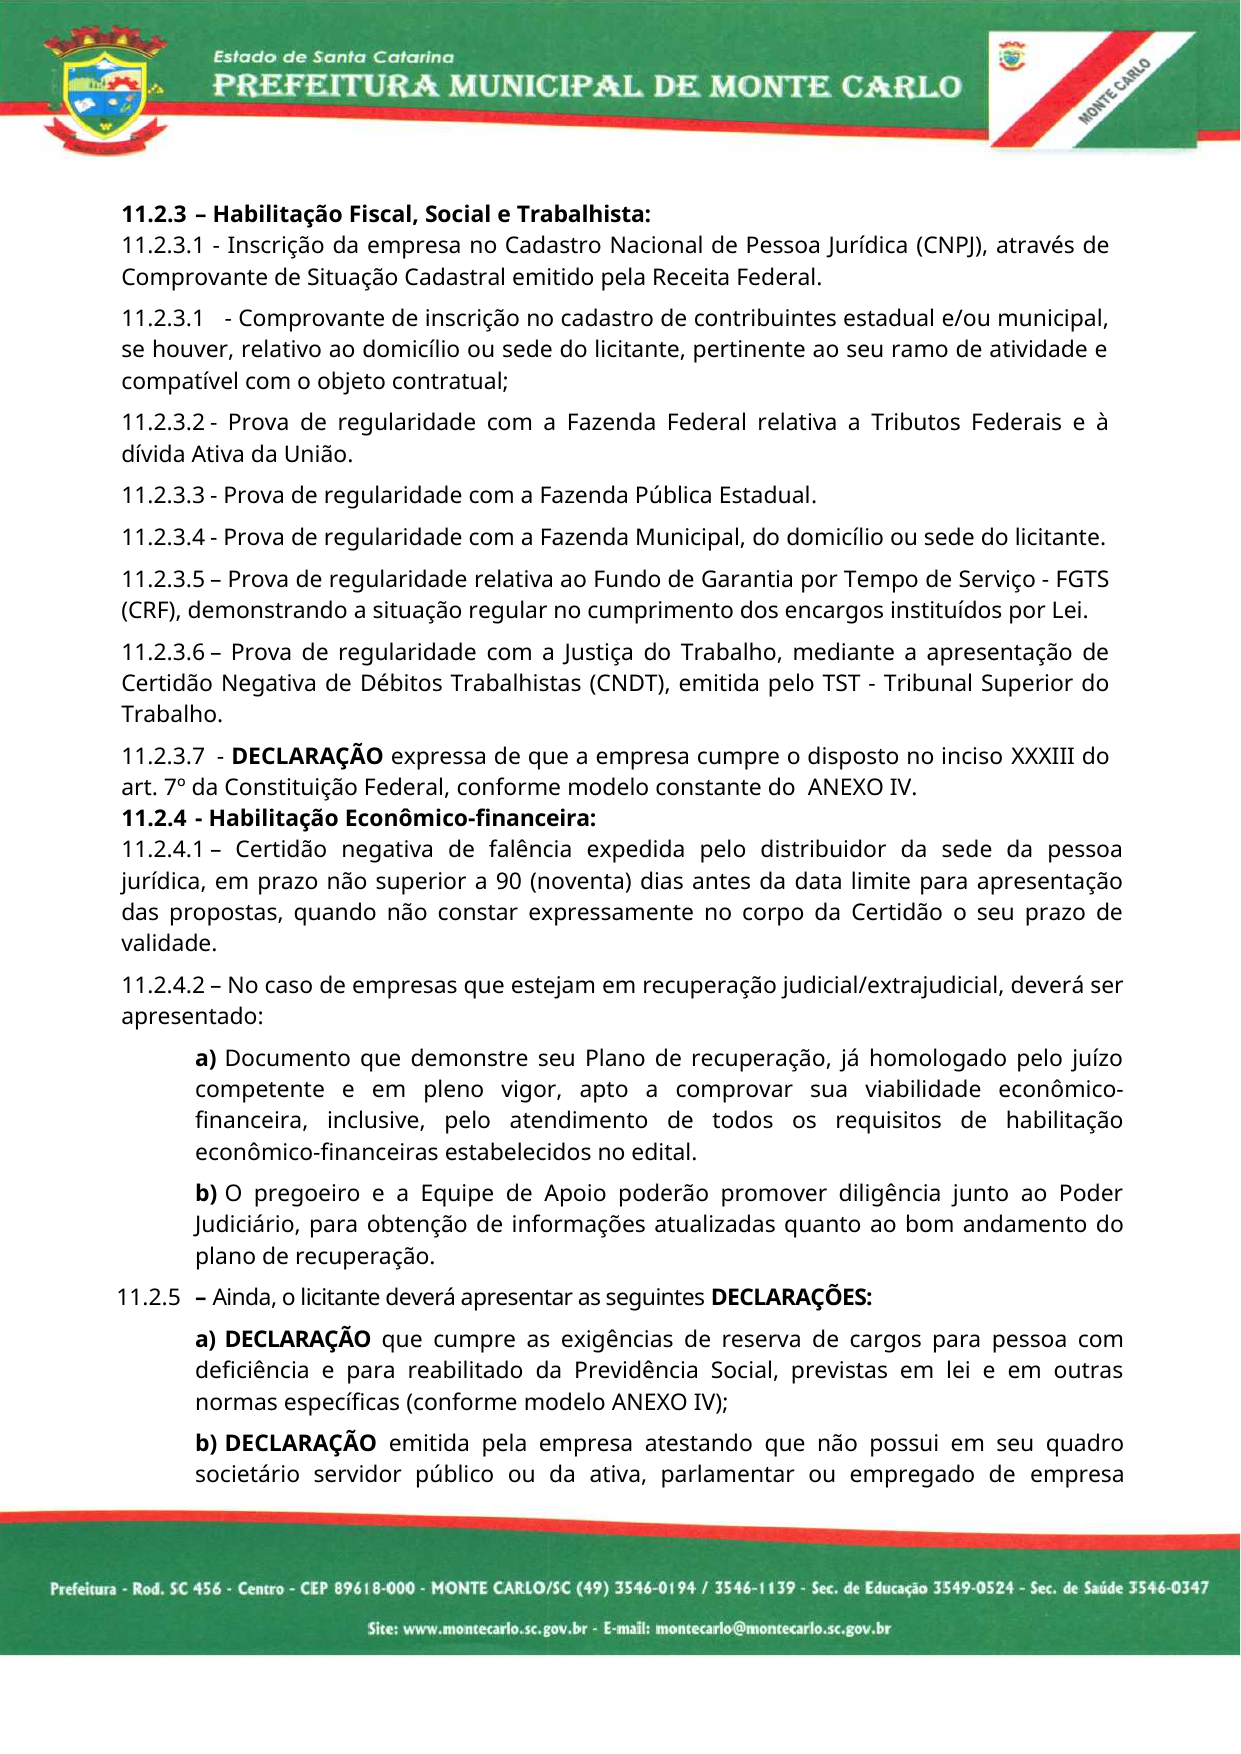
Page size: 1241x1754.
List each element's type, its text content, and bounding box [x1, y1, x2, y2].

list – Certidão negativa de falência expedida pelo distribuidor da sede da pessoa jurídica, em prazo não superior a 90 (noventa) dias antes da data limite para apresentação das propostas, quando não constar expressamente no corpo da Certidão o seu prazo de validade. [121, 833, 1125, 958]
list – Ainda, o licitante deverá apresentar as seguintes DECLARAÇÕES: [116, 1281, 1125, 1312]
list - DECLARAÇÃO expressa de que a empresa cumpre o disposto no inciso XXXIII do art. 7º da Constituição Federal, conforme modelo constante do ANEXO IV. [121, 739, 1110, 802]
list - Prova de regularidade com a Fazenda Federal relativa a Tributos Federais e à dívida Ativa da União. [121, 406, 1110, 469]
text 11.2.3.1 - Inscrição da empresa no Cadastro Nacional de Pessoa Jurídica (CNPJ), através de Comprovante de Situação Cadastral emitido pela Receita Federal. [121, 229, 1110, 292]
picture [0, 0, 1241, 171]
list Documento que demonstre seu Plano de recuperação, já homologado pelo juízo competente e em pleno vigor, apto a comprovar sua viabilidade econômico-financeira, inclusive, pelo atendimento de todos os requisitos de habilitação econômico-financeiras estabelecidos no edital. [195, 1042, 1125, 1167]
subtitle – Habilitação Fiscal, Social e Trabalhista: [121, 198, 1110, 229]
picture [0, 1506, 1241, 1660]
list - Prova de regularidade com a Fazenda Pública Estadual. [121, 479, 1110, 510]
list O pregoeiro e a Equipe de Apoio poderão promover diligência junto ao Poder Judiciário, para obtenção de informações atualizadas quanto ao bom andamento do plano de recuperação. [195, 1177, 1125, 1271]
list - Prova de regularidade com a Fazenda Municipal, do domicílio ou sede do licitante. [121, 521, 1110, 552]
list – No caso de empresas que estejam em recuperação judicial/extrajudicial, deverá ser apresentado: [121, 969, 1125, 1031]
list - Comprovante de inscrição no cadastro de contribuintes estadual e/ou municipal, se houver, relativo ao domicílio ou sede do licitante, pertinente ao seu ramo de atividade e compatível com o objeto contratual; [121, 302, 1110, 396]
subtitle - Habilitação Econômico-financeira: [121, 802, 1110, 833]
list DECLARAÇÃO que cumpre as exigências de reserva de cargos para pessoa com deficiência e para reabilitado da Previdência Social, previstas em lei e em outras normas específicas (conforme modelo ANEXO IV); [195, 1323, 1125, 1417]
list – Prova de regularidade com a Justiça do Trabalho, mediante a apresentação de Certidão Negativa de Débitos Trabalhistas (CNDT), emitida pelo TST - Tribunal Superior do Trabalho. [121, 635, 1110, 729]
list – Prova de regularidade relativa ao Fundo de Garantia por Tempo de Serviço - FGTS (CRF), demonstrando a situação regular no cumprimento dos encargos instituídos por Lei. [121, 562, 1110, 625]
